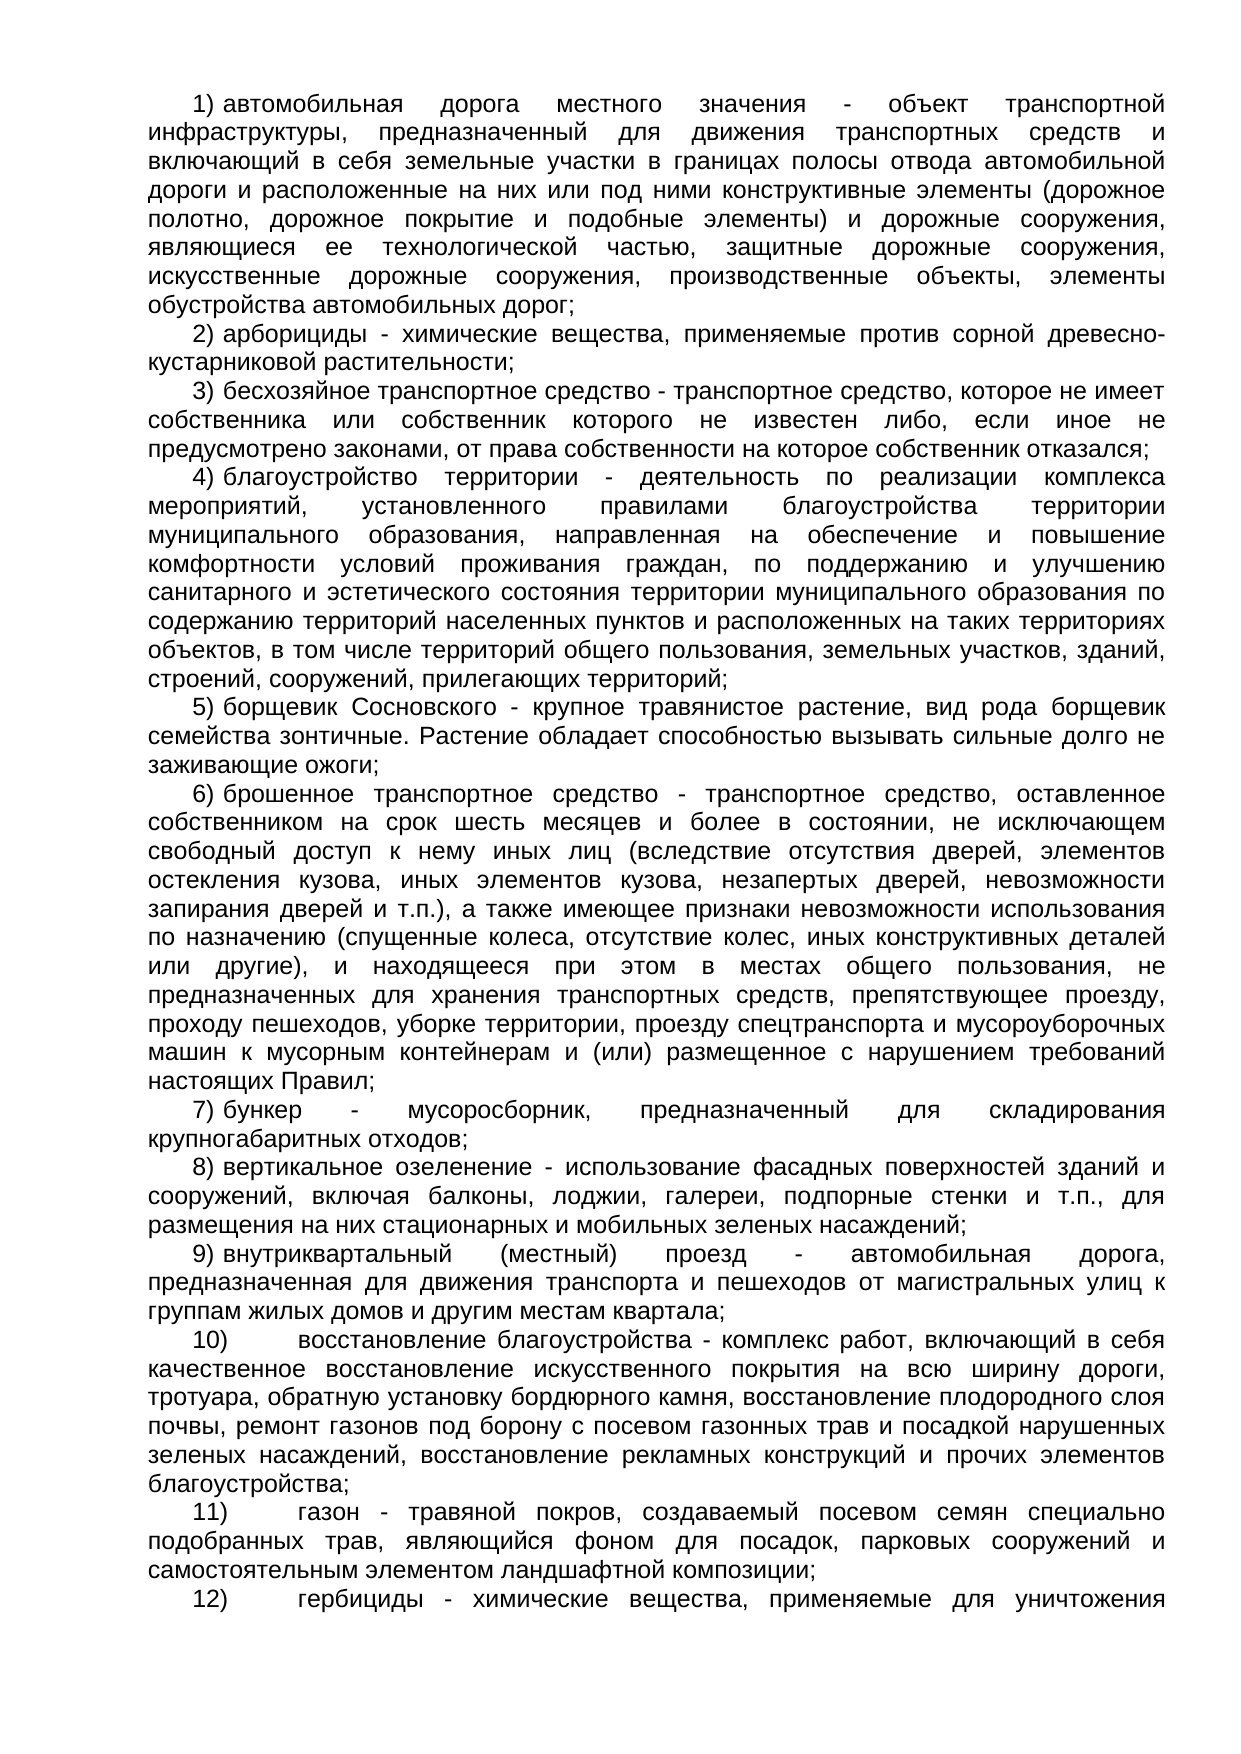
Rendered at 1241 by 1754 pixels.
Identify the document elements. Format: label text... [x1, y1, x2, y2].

list бункер - мусоросборник, предназначенный для складирования крупногабаритных отходов; [148, 1095, 1166, 1152]
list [148, 1583, 1166, 1612]
list арборициды - химические вещества, применяемые против сорной древесно-кустарниковой растительности; [148, 318, 1166, 376]
list внутриквартальный (местный) проезд - автомобильная дорога, предназначенная для движения транспорта и пешеходов от магистральных улиц к группам жилых домов и другим местам квартала; [148, 1238, 1166, 1325]
list газон - травяной покров, создаваемый посевом семян специально подобранных трав, являющийся фоном для посадок, парковых сооружений и самостоятельным элементом ландшафтной композиции; [148, 1497, 1166, 1583]
list благоустройство территории - деятельность по реализации комплекса мероприятий, установленного правилами благоустройства территории муниципального образования, направленная на обеспечение и повышение комфортности условий проживания граждан, по поддержанию и улучшению санитарного и эстетического состояния территории муниципального образования по содержанию территорий населенных пунктов и расположенных на таких территориях объектов, в том числе территорий общего пользования, земельных участков, зданий, строений, сооружений, прилегающих территорий; [148, 462, 1166, 692]
list автомобильная дорога местного значения - объект транспортной инфраструктуры, предназначенный для движения транспортных средств и включающий в себя земельные участки в границах полосы отвода автомобильной дороги и расположенные на них или под ними конструктивные элементы (дорожное полотно, дорожное покрытие и подобные элементы) и дорожные сооружения, являющиеся ее технологической частью, защитные дорожные сооружения, искусственные дорожные сооружения, производственные объекты, элементы обустройства автомобильных дорог; [148, 88, 1166, 318]
list вертикальное озеленение - использование фасадных поверхностей зданий и сооружений, включая балконы, лоджии, галереи, подпорные стенки и т.п., для размещения на них стационарных и мобильных зеленых насаждений; [148, 1152, 1166, 1238]
list бесхозяйное транспортное средство - транспортное средство, которое не имеет собственника или собственник которого не известен либо, если иное не предусмотрено законами, от права собственности на которое собственник отказался; [148, 376, 1166, 462]
list борщевик Сосновского - крупное травянистое растение, вид рода борщевик семейства зонтичные. Растение обладает способностью вызывать сильные долго не заживающие ожоги; [148, 692, 1166, 778]
list восстановление благоустройства - комплекс работ, включающий в себя качественное восстановление искусственного покрытия на всю ширину дороги, тротуара, обратную установку бордюрного камня, восстановление плодородного слоя почвы, ремонт газонов под борону с посевом газонных трав и посадкой нарушенных зеленых насаждений, восстановление рекламных конструкций и прочих элементов благоустройства; [148, 1325, 1166, 1497]
list брошенное транспортное средство - транспортное средство, оставленное собственником на срок шесть месяцев и более в состоянии, не исключающем свободный доступ к нему иных лиц (вследствие отсутствия дверей, элементов остекления кузова, иных элементов кузова, незапертых дверей, невозможности запирания дверей и т.п.), а также имеющее признаки невозможности использования по назначению (спущенные колеса, отсутствие колес, иных конструктивных деталей или другие), и находящееся при этом в местах общего пользования, не предназначенных для хранения транспортных средств, препятствующее проезду, проходу пешеходов, уборке территории, проезду спецтранспорта и мусороуборочных машин к мусорным контейнерам и (или) размещенное с нарушением требований настоящих Правил; [148, 778, 1166, 1095]
